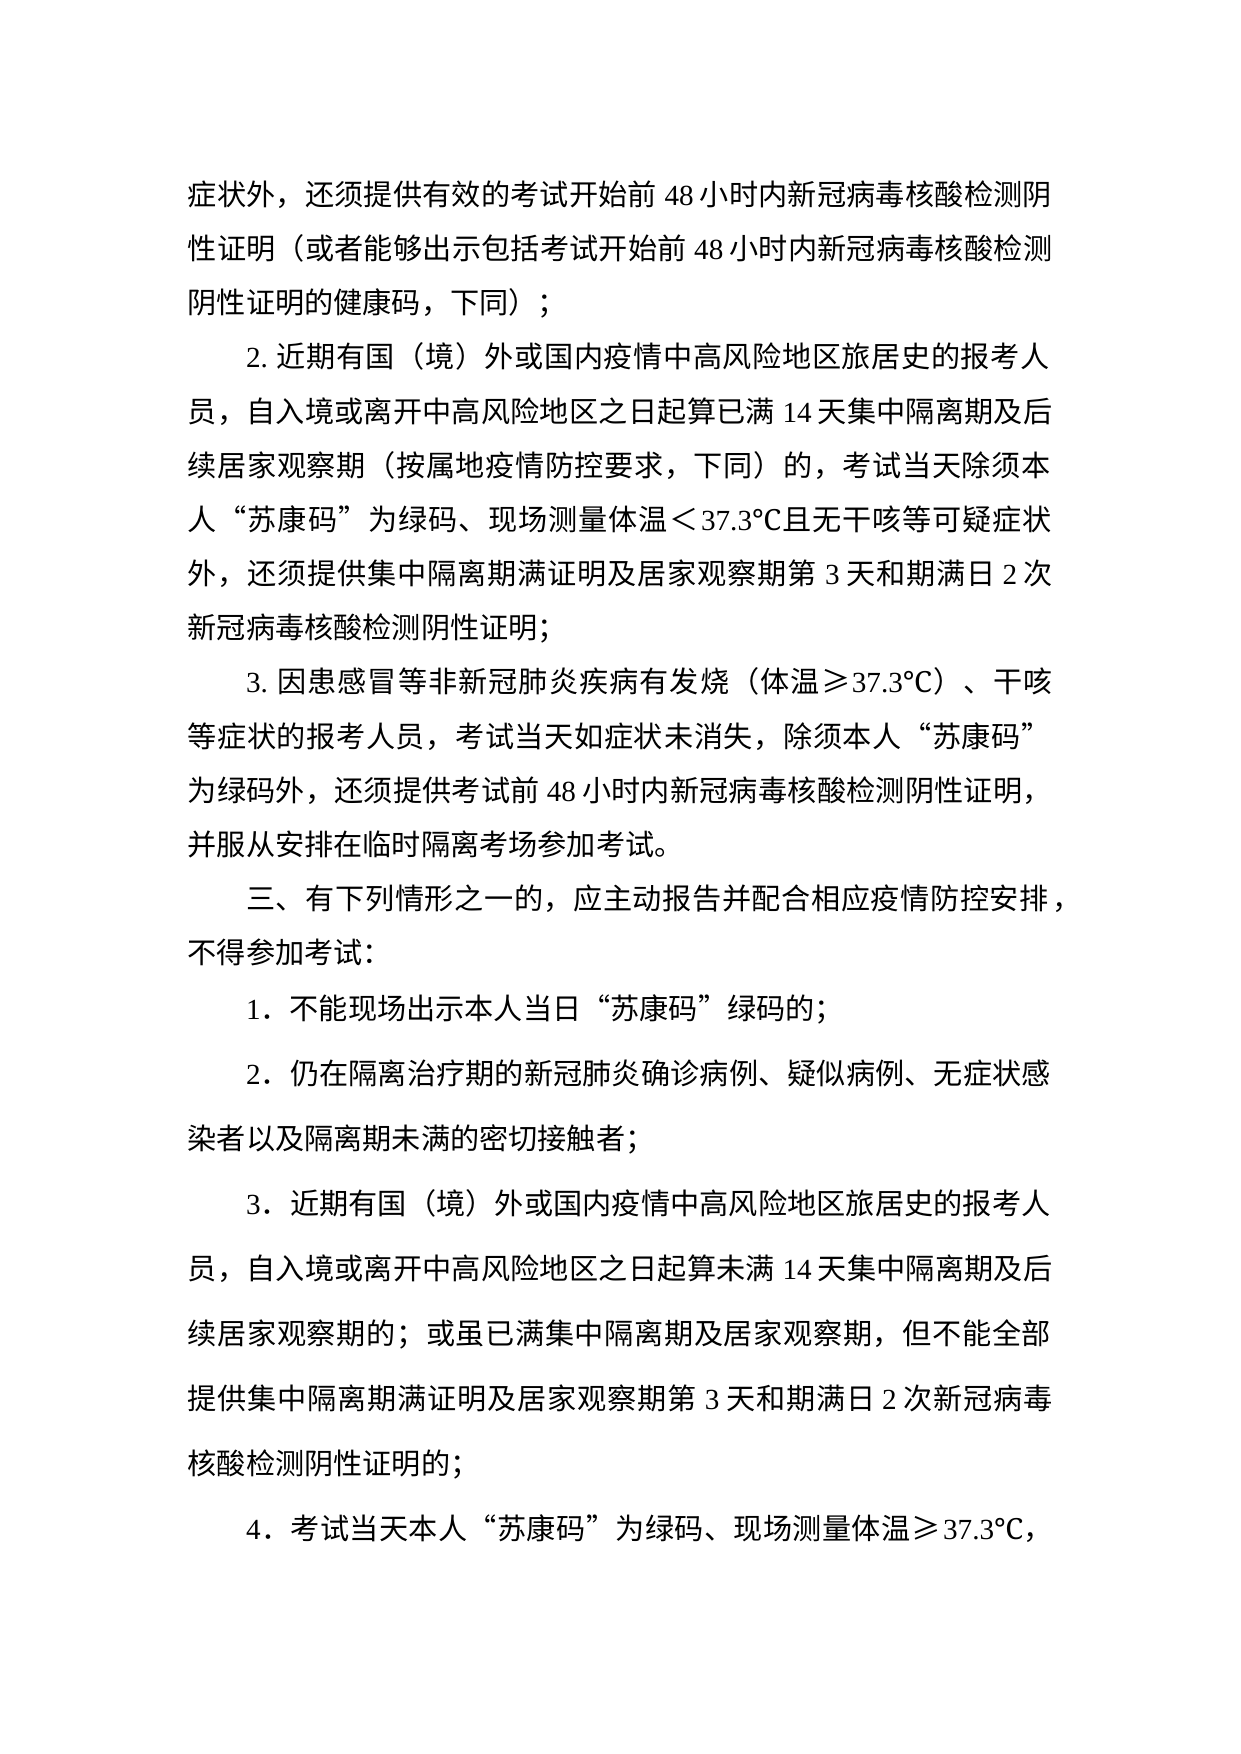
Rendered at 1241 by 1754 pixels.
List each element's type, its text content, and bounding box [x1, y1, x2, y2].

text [187, 1494, 1053, 1559]
text 1．不能现场出示本人当日“苏康码”绿码的； [187, 974, 1053, 1039]
text 2．仍在隔离治疗期的新冠肺炎确诊病例、疑似病例、无症状感染者以及隔离期未满的密切接触者； [187, 1039, 1053, 1169]
text 3．近期有国（境）外或国内疫情中高风险地区旅居史的报考人员，自入境或离开中高风险地区之日起算未满14天集中隔离期及后续居家观察期的；或虽已满集中隔离期及居家观察期，但不能全部提供集中隔离期满证明及居家观察期第3天和期满日2次新冠病毒核酸检测阴性证明的； [187, 1169, 1053, 1494]
text 三、有下列情形之一的，应主动报告并配合相应疫情防控安排，不得参加考试： [187, 866, 1053, 974]
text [187, 162, 1053, 324]
text 2. 近期有国（境）外或国内疫情中高风险地区旅居史的报考人员，自入境或离开中高风险地区之日起算已满14天集中隔离期及后续居家观察期（按属地疫情防控要求，下同）的，考试当天除须本人“苏康码”为绿码、现场测量体温＜37.3℃且无干咳等可疑症状外，还须提供集中隔离期满证明及居家观察期第3天和期满日2次新冠病毒核酸检测阴性证明； [187, 324, 1053, 649]
text 3. 因患感冒等非新冠肺炎疾病有发烧（体温≥37.3℃）、干咳等症状的报考人员，考试当天如症状未消失，除须本人“苏康码”为绿码外，还须提供考试前48小时内新冠病毒核酸检测阴性证明，并服从安排在临时隔离考场参加考试。 [187, 649, 1053, 866]
